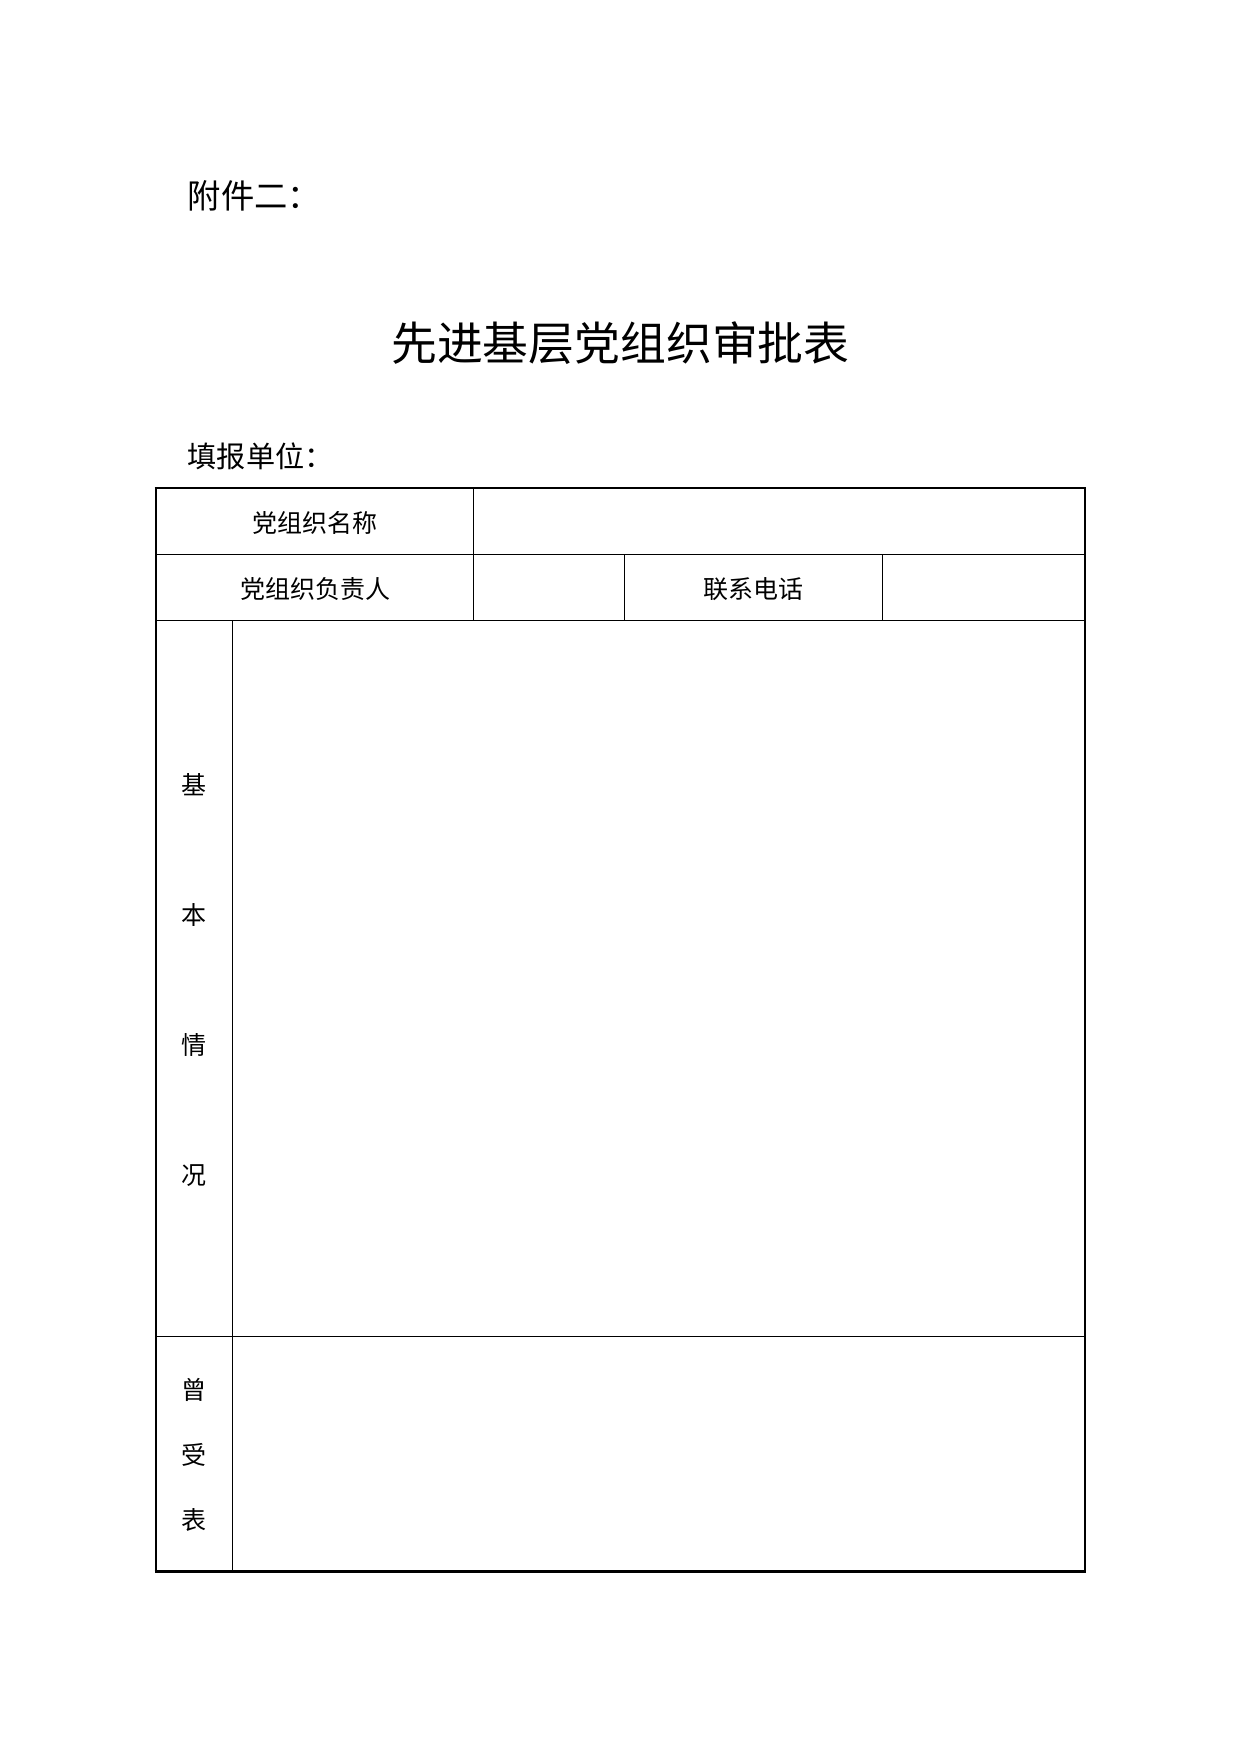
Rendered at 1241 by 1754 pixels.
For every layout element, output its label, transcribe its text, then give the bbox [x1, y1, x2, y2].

table_header [474, 489, 1084, 554]
table_cell [474, 555, 624, 620]
table_cell [233, 1337, 1084, 1570]
table_header 党组织名称 [157, 489, 473, 554]
text 先进基层党组织审批表 [187, 292, 1053, 389]
text 附件二： [187, 162, 1053, 227]
text 填报单位： [187, 422, 1053, 487]
table_cell [233, 621, 1084, 1336]
table_cell 曾 受 表 彰 情 况 [157, 1337, 232, 1570]
table_cell 党组织负责人 [157, 555, 473, 620]
table_cell 基 本 情 况 [157, 621, 232, 1336]
table_cell 联系电话 [625, 555, 882, 620]
table_cell [883, 555, 1084, 620]
